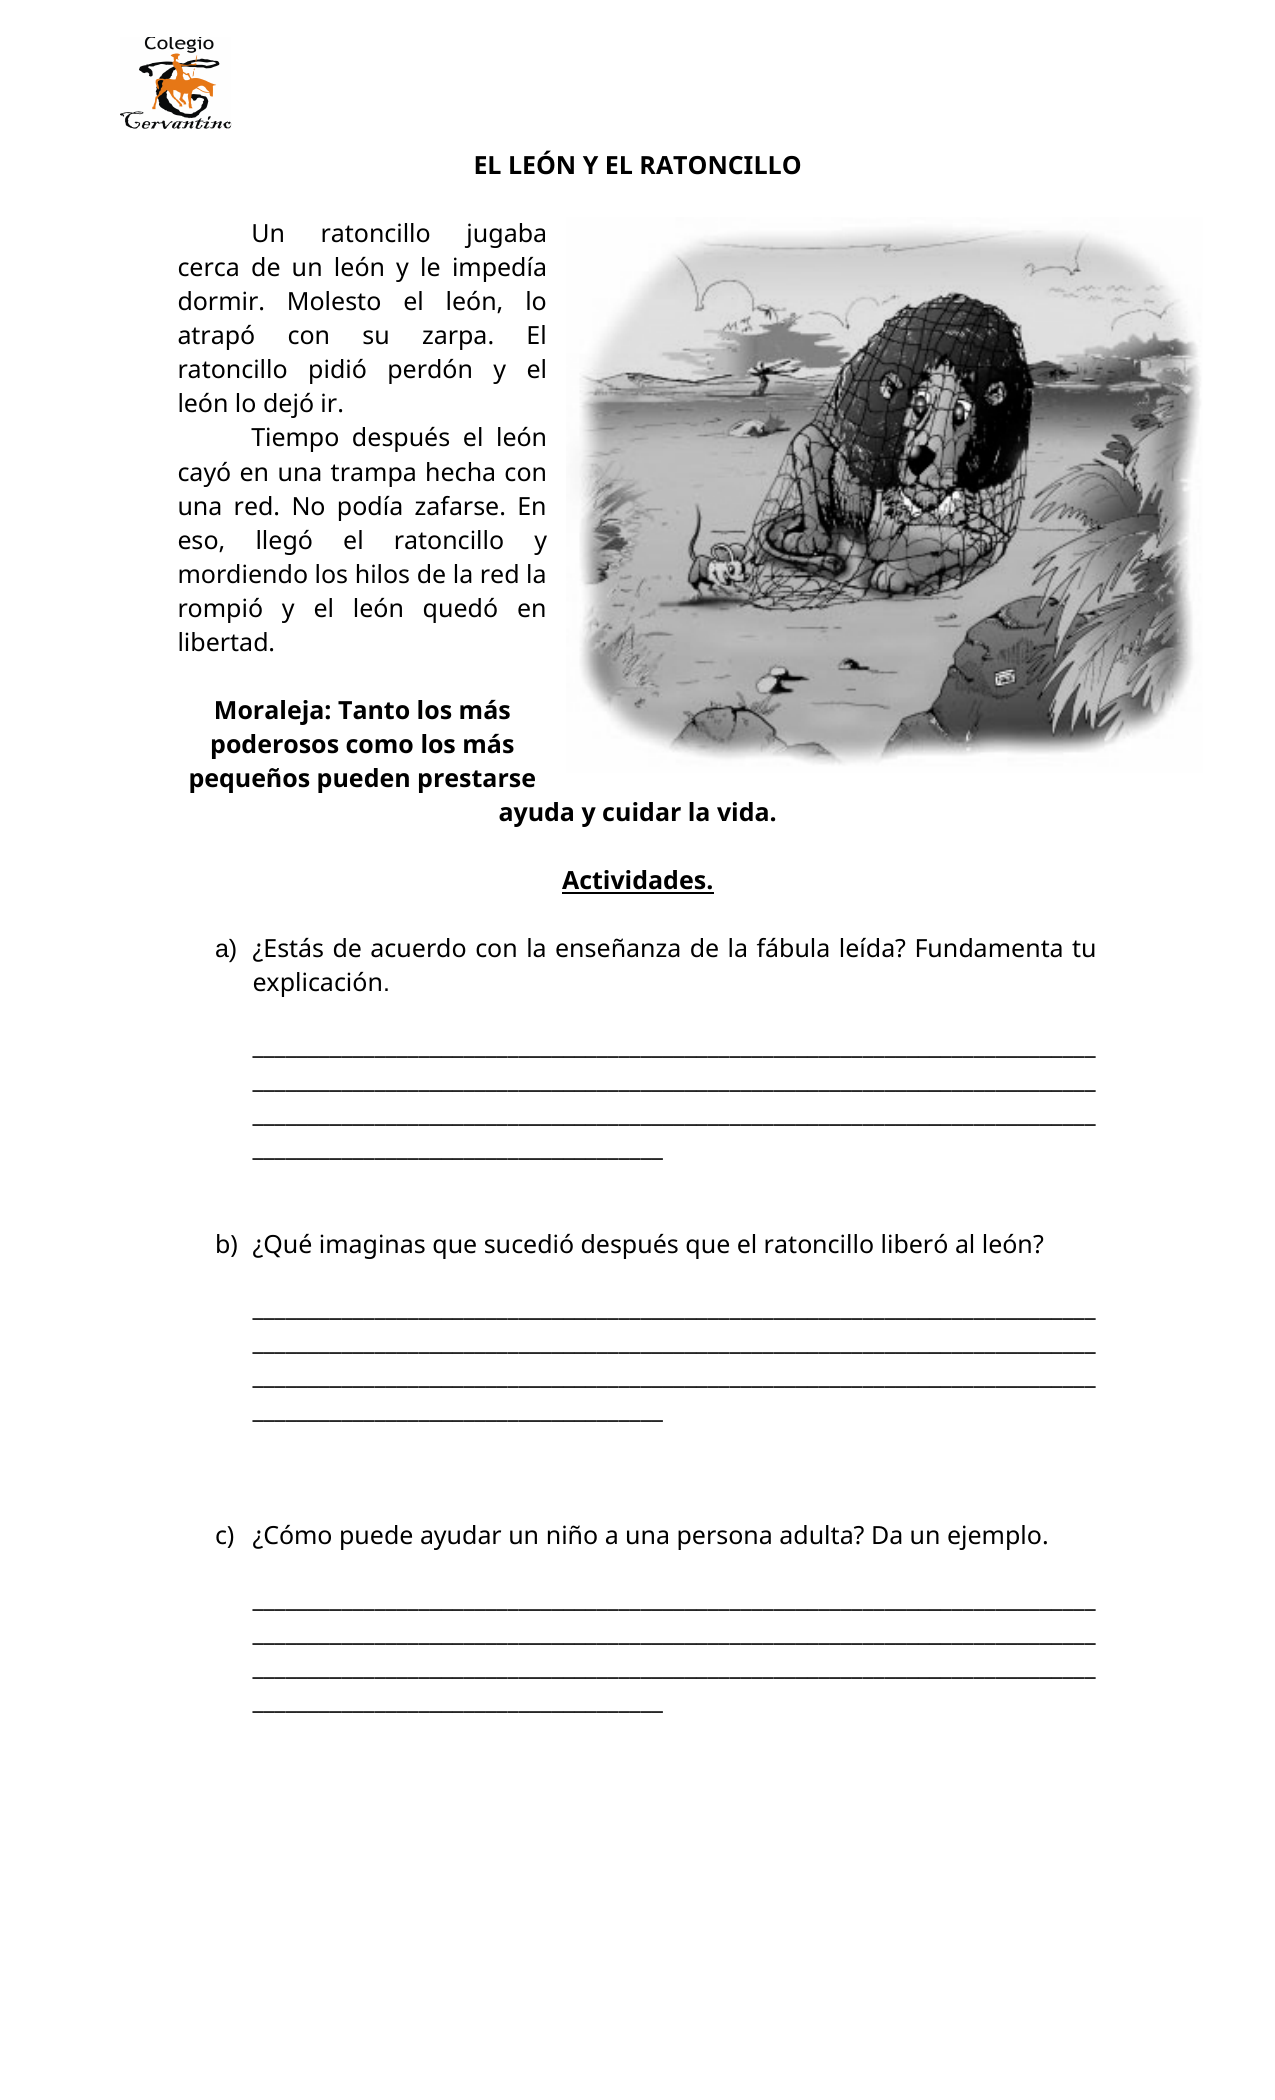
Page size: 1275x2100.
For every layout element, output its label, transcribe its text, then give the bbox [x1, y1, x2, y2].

list _________________________________________________________________________________________________________________________________________________________________________________________________________________________________________________________________________ [252, 1290, 1098, 1426]
picture [120, 37, 232, 129]
list ¿Estás de acuerdo con la enseñanza de la fábula leída? Fundamenta tu explicación. [215, 931, 1098, 999]
list ¿Qué imaginas que sucedió después que el ratoncillo liberó al león? [215, 1227, 1098, 1261]
text Un ratoncillo jugaba cerca de un león y le impedía dormir. Molesto el león, lo atrapó con su zarpa. El ratoncillo pidió perdón y el león lo dejó ir. [177, 216, 1098, 420]
text Tiempo después el león cayó en una trampa hecha con una red. No podía zafarse. En eso, llegó el ratoncillo y mordiendo los hilos de la red la rompió y el león quedó en libertad. [177, 420, 566, 658]
list _________________________________________________________________________________________________________________________________________________________________________________________________________________________________________________________________________ [252, 1580, 1098, 1717]
list ¿Cómo puede ayudar un niño a una persona adulta? Da un ejemplo. [215, 1518, 1098, 1552]
text Moraleja: Tanto los más poderosos como los más pequeños pueden prestarse ayuda y cuidar la vida. [177, 693, 1098, 829]
list _________________________________________________________________________________________________________________________________________________________________________________________________________________________________________________________________________ [252, 1028, 1098, 1164]
text EL LEÓN Y EL RATONCILLO [177, 148, 1098, 182]
text Actividades. [177, 863, 1098, 897]
